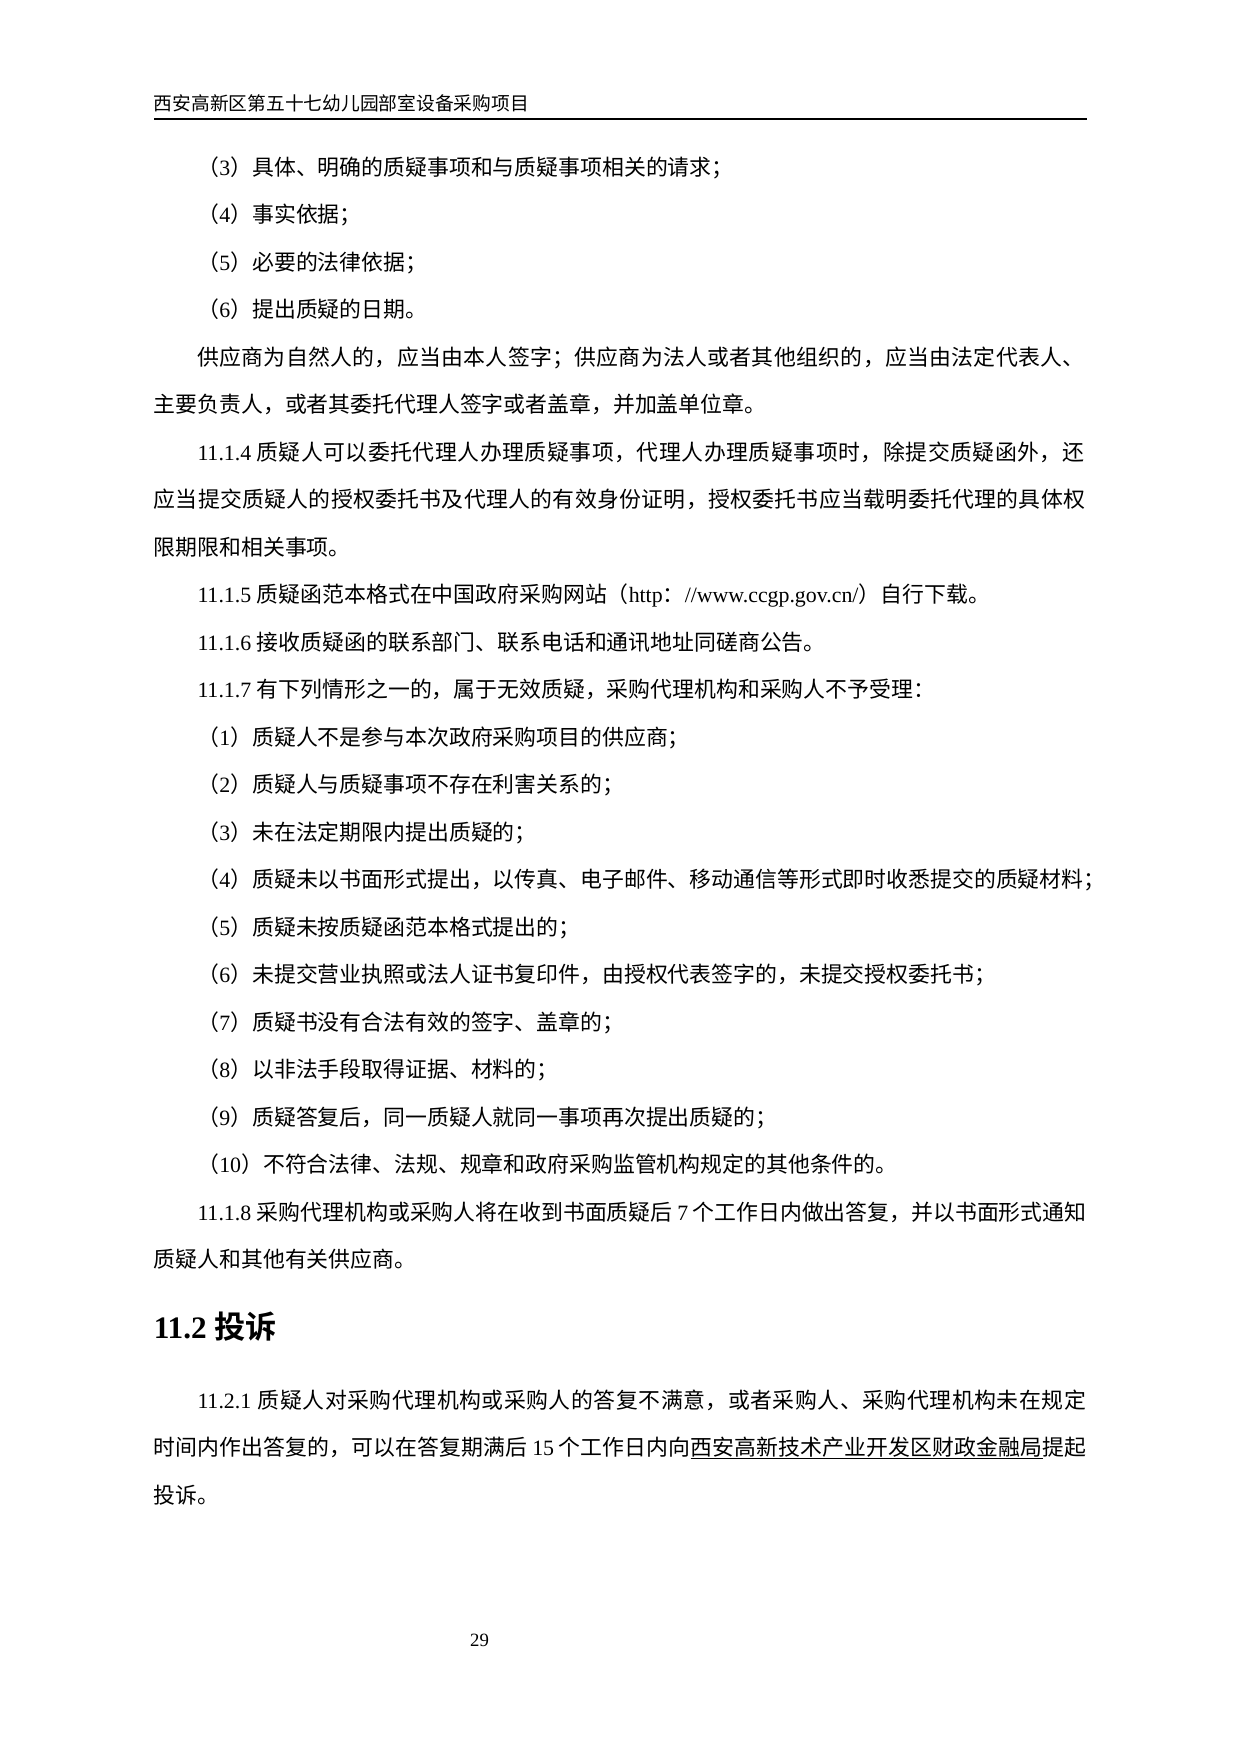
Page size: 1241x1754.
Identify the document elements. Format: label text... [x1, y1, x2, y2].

text （3）未在法定期限内提出质疑的； [153, 815, 1087, 847]
text （8）以非法手段取得证据、材料的； [153, 1052, 1087, 1084]
text 11.2 投诉 [153, 1302, 1087, 1348]
text （9）质疑答复后，同一质疑人就同一事项再次提出质疑的； [153, 1100, 1087, 1132]
text 11.1.5 质疑函范本格式在中国政府采购网站（http：//www.ccgp.gov.cn/）自行下载。 [153, 577, 1087, 609]
text 11.1.7 有下列情形之一的，属于无效质疑，采购代理机构和采购人不予受理： [153, 672, 1087, 704]
text （4）质疑未以书面形式提出，以传真、电子邮件、移动通信等形式即时收悉提交的质疑材料； [153, 862, 1087, 894]
text 11.1.8 采购代理机构或采购人将在收到书面质疑后7个工作日内做出答复，并以书面形式通知质疑人和其他有关供应商。 [153, 1195, 1087, 1274]
text （10）不符合法律、法规、规章和政府采购监管机构规定的其他条件的。 [153, 1147, 1087, 1179]
text 11.2.1 质疑人对采购代理机构或采购人的答复不满意，或者采购人、采购代理机构未在规定时间内作出答复的，可以在答复期满后15个工作日内向西安高新技术产业开发区财政金融局提起投诉。 [153, 1383, 1087, 1509]
text （6）未提交营业执照或法人证书复印件，由授权代表签字的，未提交授权委托书； [153, 957, 1087, 989]
text （5）质疑未按质疑函范本格式提出的； [153, 910, 1087, 942]
text 11.1.6 接收质疑函的联系部门、联系电话和通讯地址同磋商公告。 [153, 625, 1087, 657]
text （7）质疑书没有合法有效的签字、盖章的； [153, 1005, 1087, 1037]
text （2）质疑人与质疑事项不存在利害关系的； [153, 767, 1087, 799]
text （6）提出质疑的日期。 [153, 292, 1087, 324]
text （3）具体、明确的质疑事项和与质疑事项相关的请求； [153, 150, 1087, 182]
text 供应商为自然人的，应当由本人签字；供应商为法人或者其他组织的，应当由法定代表人、主要负责人，或者其委托代理人签字或者盖章，并加盖单位章。 [153, 340, 1087, 419]
text （4）事实依据； [153, 197, 1087, 229]
text 11.1.4质疑人可以委托代理人办理质疑事项，代理人办理质疑事项时，除提交质疑函外，还应当提交质疑人的授权委托书及代理人的有效身份证明，授权委托书应当载明委托代理的具体权限期限和相关事项。 [153, 435, 1087, 562]
text （5）必要的法律依据； [153, 245, 1087, 277]
text （1）质疑人不是参与本次政府采购项目的供应商； [153, 720, 1087, 752]
